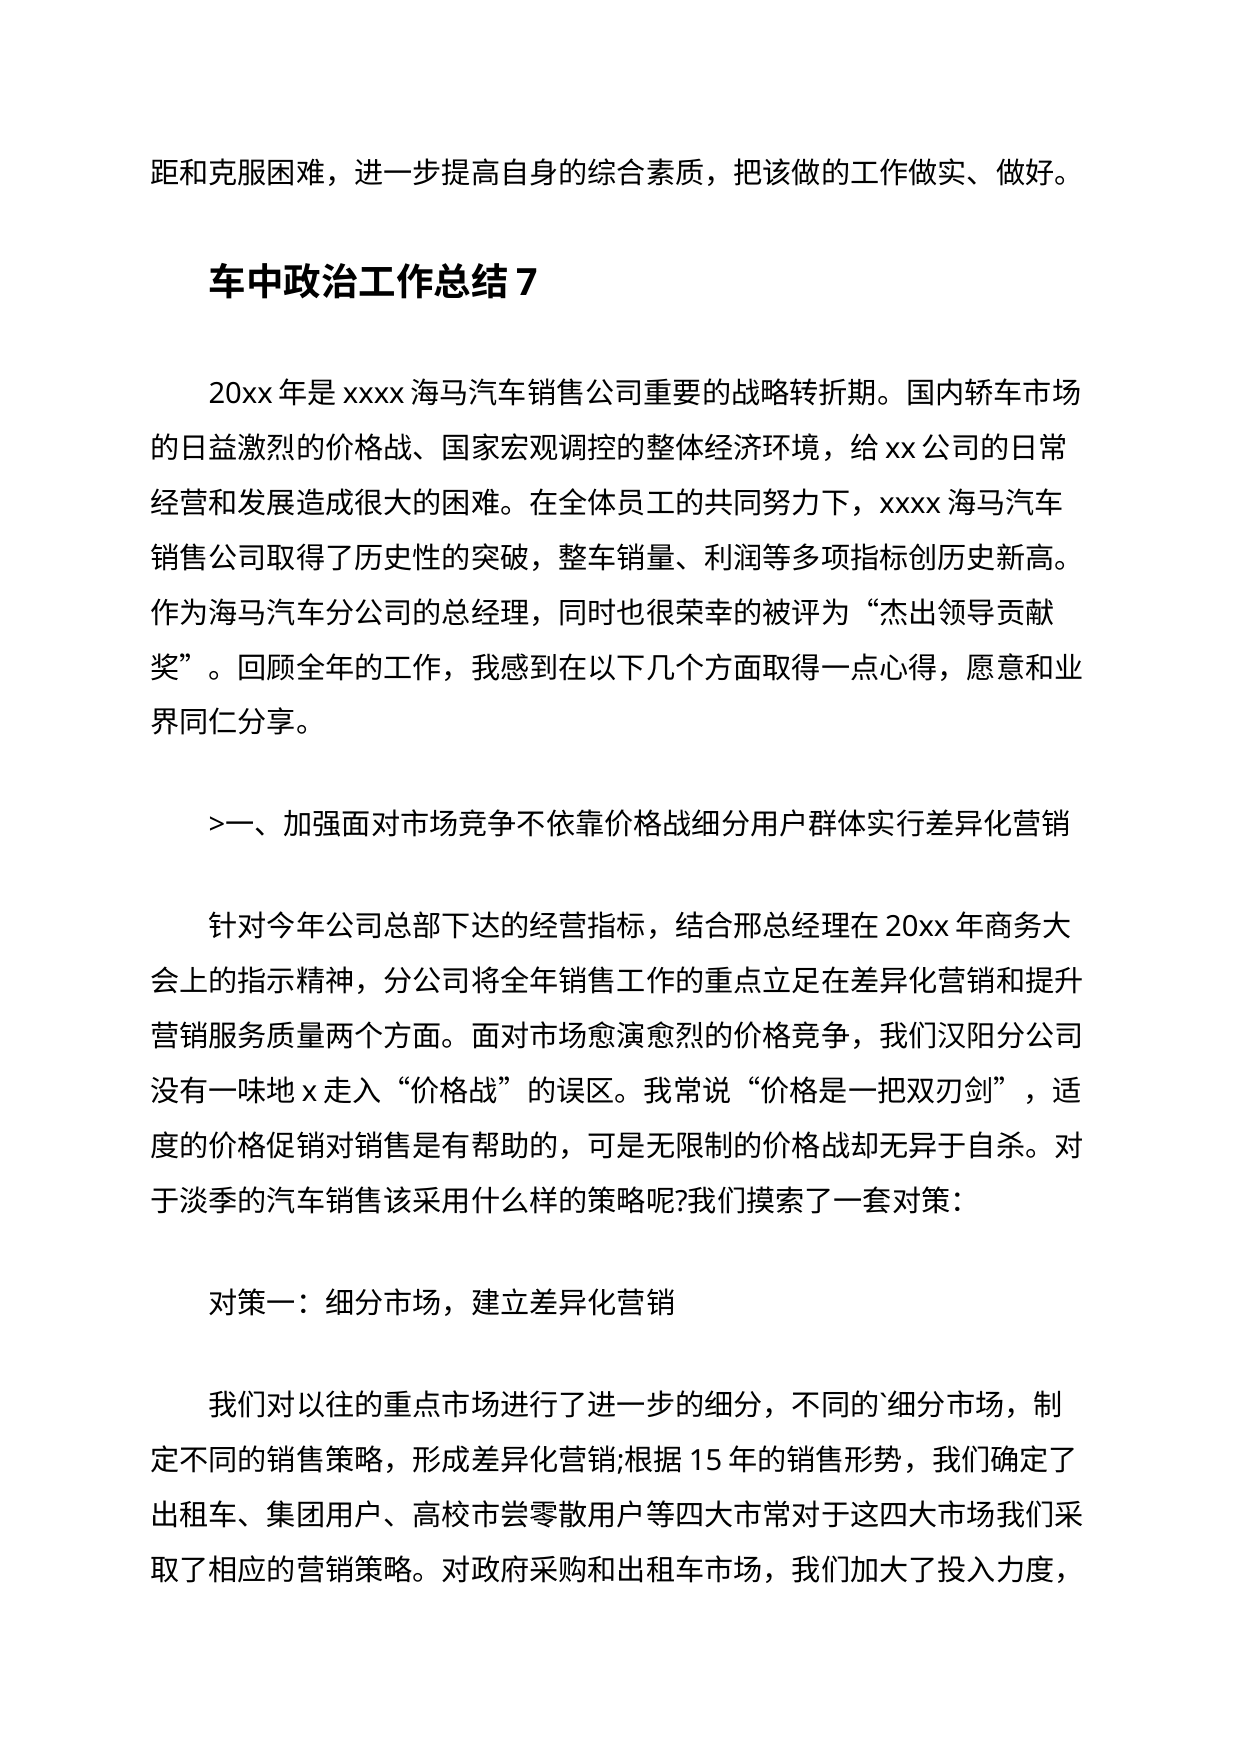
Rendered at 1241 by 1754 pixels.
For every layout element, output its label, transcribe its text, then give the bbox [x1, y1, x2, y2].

text >一、加强面对市场竞争不依靠价格战细分用户群体实行差异化营销 [150, 801, 1090, 843]
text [150, 150, 1090, 192]
text 20xx年是xxxx海马汽车销售公司重要的战略转折期。国内轿车市场的日益激烈的价格战、国家宏观调控的整体经济环境，给xx公司的日常经营和发展造成很大的困难。在全体员工的共同努力下，xxxx海马汽车销售公司取得了历史性的突破，整车销量、利润等多项指标创历史新高。作为海马汽车分公司的总经理，同时也很荣幸的被评为“杰出领导贡献奖”。回顾全年的工作，我感到在以下几个方面取得一点心得，愿意和业界同仁分享。 [150, 369, 1090, 741]
text 车中政治工作总结7 [150, 252, 1090, 306]
text 针对今年公司总部下达的经营指标，结合邢总经理在20xx年商务大会上的指示精神，分公司将全年销售工作的重点立足在差异化营销和提升营销服务质量两个方面。面对市场愈演愈烈的价格竞争，我们汉阳分公司没有一味地x走入“价格战”的误区。我常说“价格是一把双刃剑”，适度的价格促销对销售是有帮助的，可是无限制的价格战却无异于自杀。对于淡季的汽车销售该采用什么样的策略呢?我们摸索了一套对策： [150, 903, 1090, 1220]
text 对策一：细分市场，建立差异化营销 [150, 1279, 1090, 1322]
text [150, 1381, 1090, 1588]
